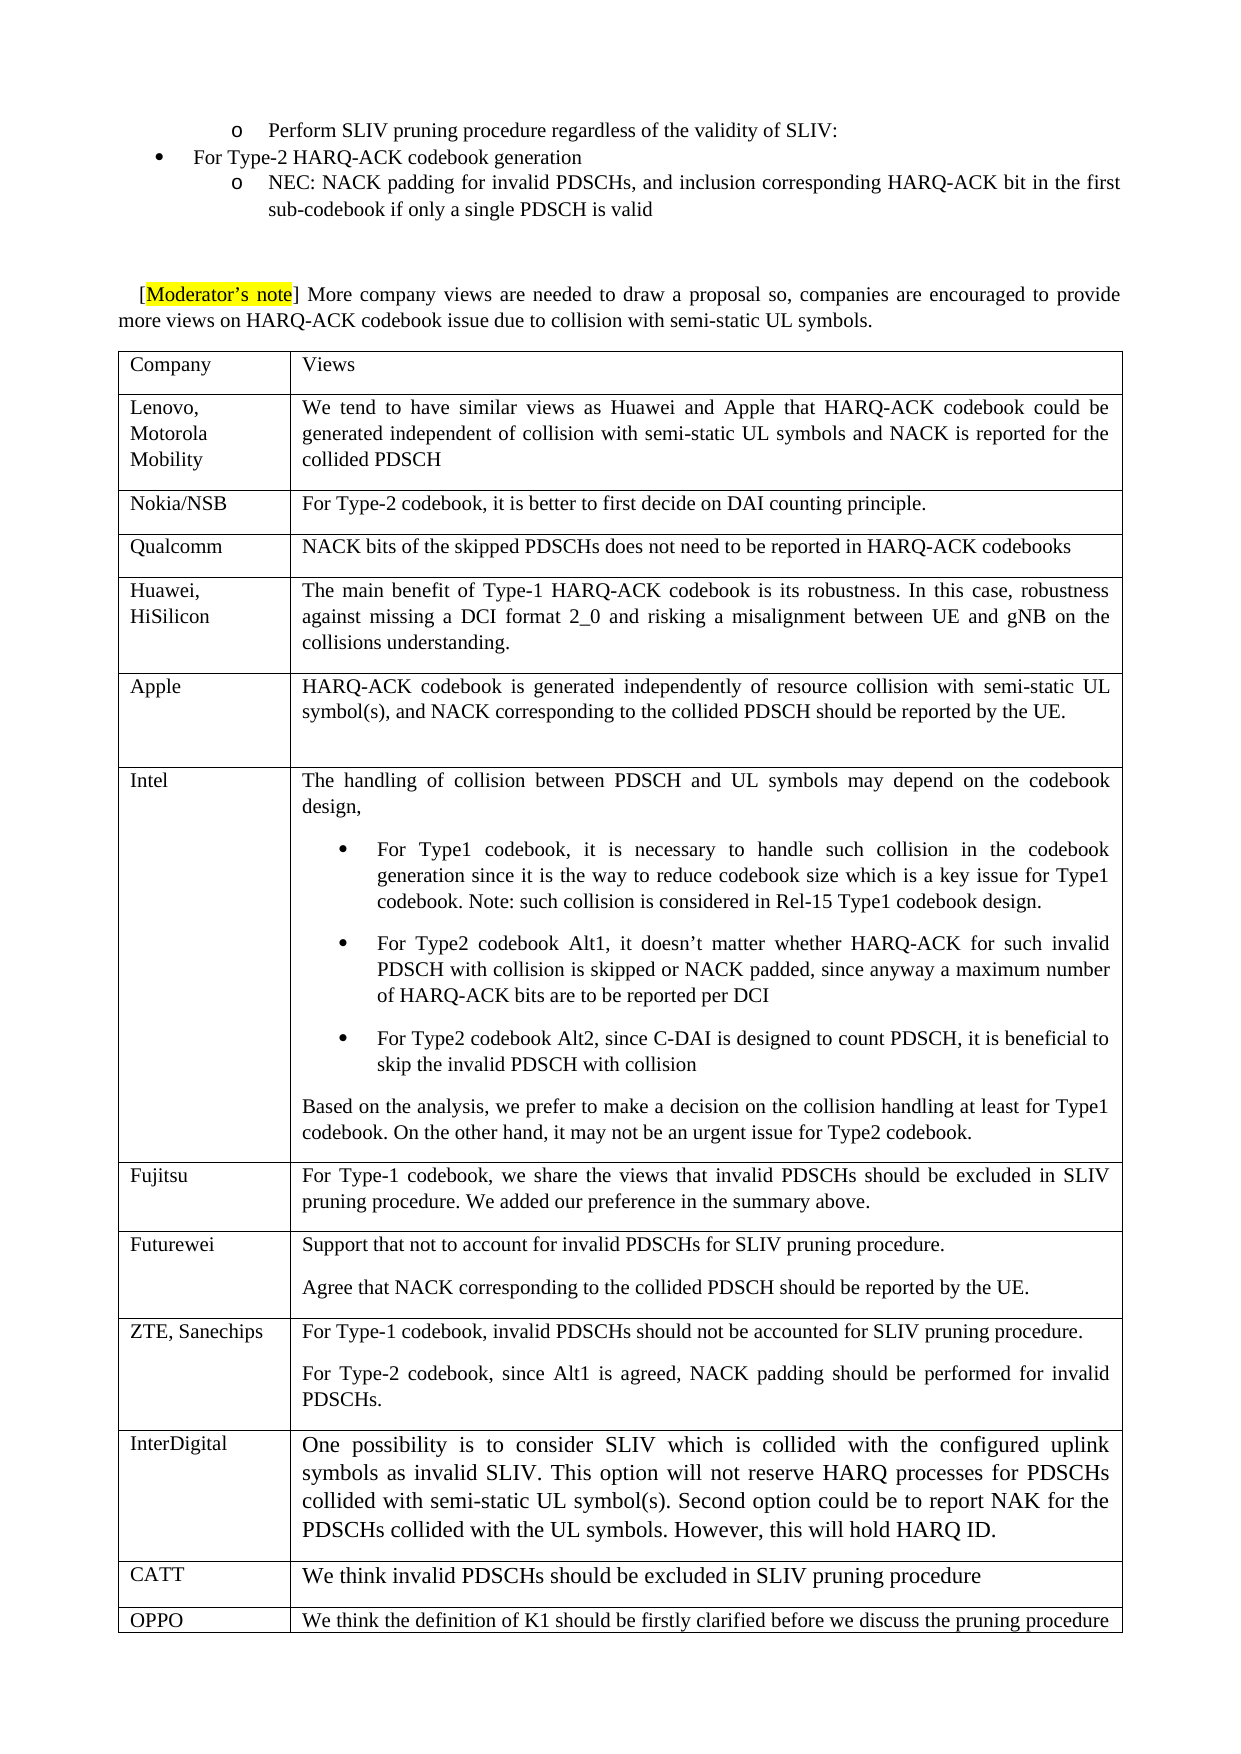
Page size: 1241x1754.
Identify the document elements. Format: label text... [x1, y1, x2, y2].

table_cell Apple [119, 674, 290, 767]
table_cell HARQ-ACK codebook is generated independently of resource collision with semi-static UL symbol(s), and NACK corresponding to the collided PDSCH should be reported by the UE. [291, 674, 1122, 767]
list Perform SLIV pruning procedure regardless of the validity of SLIV: [231, 118, 1122, 144]
list NEC: NACK padding for invalid PDSCHs, and inclusion corresponding HARQ-ACK bit in the first sub-codebook if only a single PDSCH is valid [231, 170, 1122, 221]
table_cell OPPO [119, 1608, 290, 1632]
text [Moderator’s note] More company views are needed to draw a proposal so, companies are encouraged to provide more views on HARQ-ACK codebook issue due to collision with semi-static UL symbols. [118, 282, 1122, 332]
table_cell Huawei, HiSilicon [119, 578, 290, 673]
list For Type-2 HARQ-ACK codebook generation [156, 145, 1122, 169]
table_cell Futurewei [119, 1232, 290, 1317]
table_cell The handling of collision between PDSCH and UL symbols may depend on the codebook design, For Type1 codebook, it is necessary to handle such collision in the codebook generation since it is the way to reduce codebook size which is a key issue for Type1 codebook. Note: such collision is considered in Rel-15 Type1 codebook design. For Type2 codebook Alt1, it doesn’t matter whether HARQ-ACK for such invalid PDSCH with collision is skipped or NACK padded, since anyway a maximum number of HARQ-ACK bits are to be reported per DCI For Type2 codebook Alt2, since C-DAI is designed to count PDSCH, it is beneficial to skip the invalid PDSCH with collision Based on the analysis, we prefer to make a decision on the collision handling at least for Type1 codebook. On the other hand, it may not be an urgent issue for Type2 codebook. [291, 768, 1122, 1162]
table_cell InterDigital [119, 1431, 290, 1561]
table_cell We think invalid PDSCHs should be excluded in SLIV pruning procedure [291, 1562, 1122, 1607]
table_header Company [119, 352, 290, 394]
table_cell The main benefit of Type-1 HARQ-ACK codebook is its robustness. In this case, robustness against missing a DCI format 2_0 and risking a misalignment between UE and gNB on the collisions understanding. [291, 578, 1122, 673]
table_cell Lenovo, Motorola Mobility [119, 395, 290, 490]
table_cell Support that not to account for invalid PDSCHs for SLIV pruning procedure. Agree that NACK corresponding to the collided PDSCH should be reported by the UE. [291, 1232, 1122, 1317]
table_cell One possibility is to consider SLIV which is collided with the configured uplink symbols as invalid SLIV. This option will not reserve HARQ processes for PDSCHs collided with semi-static UL symbol(s). Second option could be to report NAK for the PDSCHs collided with the UL symbols. However, this will hold HARQ ID. [291, 1431, 1122, 1561]
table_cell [291, 1608, 1122, 1632]
table_cell Nokia/NSB [119, 491, 290, 533]
table_cell NACK bits of the skipped PDSCHs does not need to be reported in HARQ-ACK codebooks [291, 535, 1122, 577]
table_cell Intel [119, 768, 290, 1162]
table_cell Qualcomm [119, 535, 290, 577]
table_cell For Type-1 codebook, invalid PDSCHs should not be accounted for SLIV pruning procedure. For Type-2 codebook, since Alt1 is agreed, NACK padding should be performed for invalid PDSCHs. [291, 1319, 1122, 1430]
table_header Views [291, 352, 1122, 394]
table_cell For Type-1 codebook, we share the views that invalid PDSCHs should be excluded in SLIV pruning procedure. We added our preference in the summary above. [291, 1163, 1122, 1231]
table_cell CATT [119, 1562, 290, 1607]
table_cell Fujitsu [119, 1163, 290, 1231]
table_cell ZTE, Sanechips [119, 1319, 290, 1430]
table_cell For Type-2 codebook, it is better to first decide on DAI counting principle. [291, 491, 1122, 533]
table_cell We tend to have similar views as Huawei and Apple that HARQ-ACK codebook could be generated independent of collision with semi-static UL symbols and NACK is reported for the collided PDSCH [291, 395, 1122, 490]
